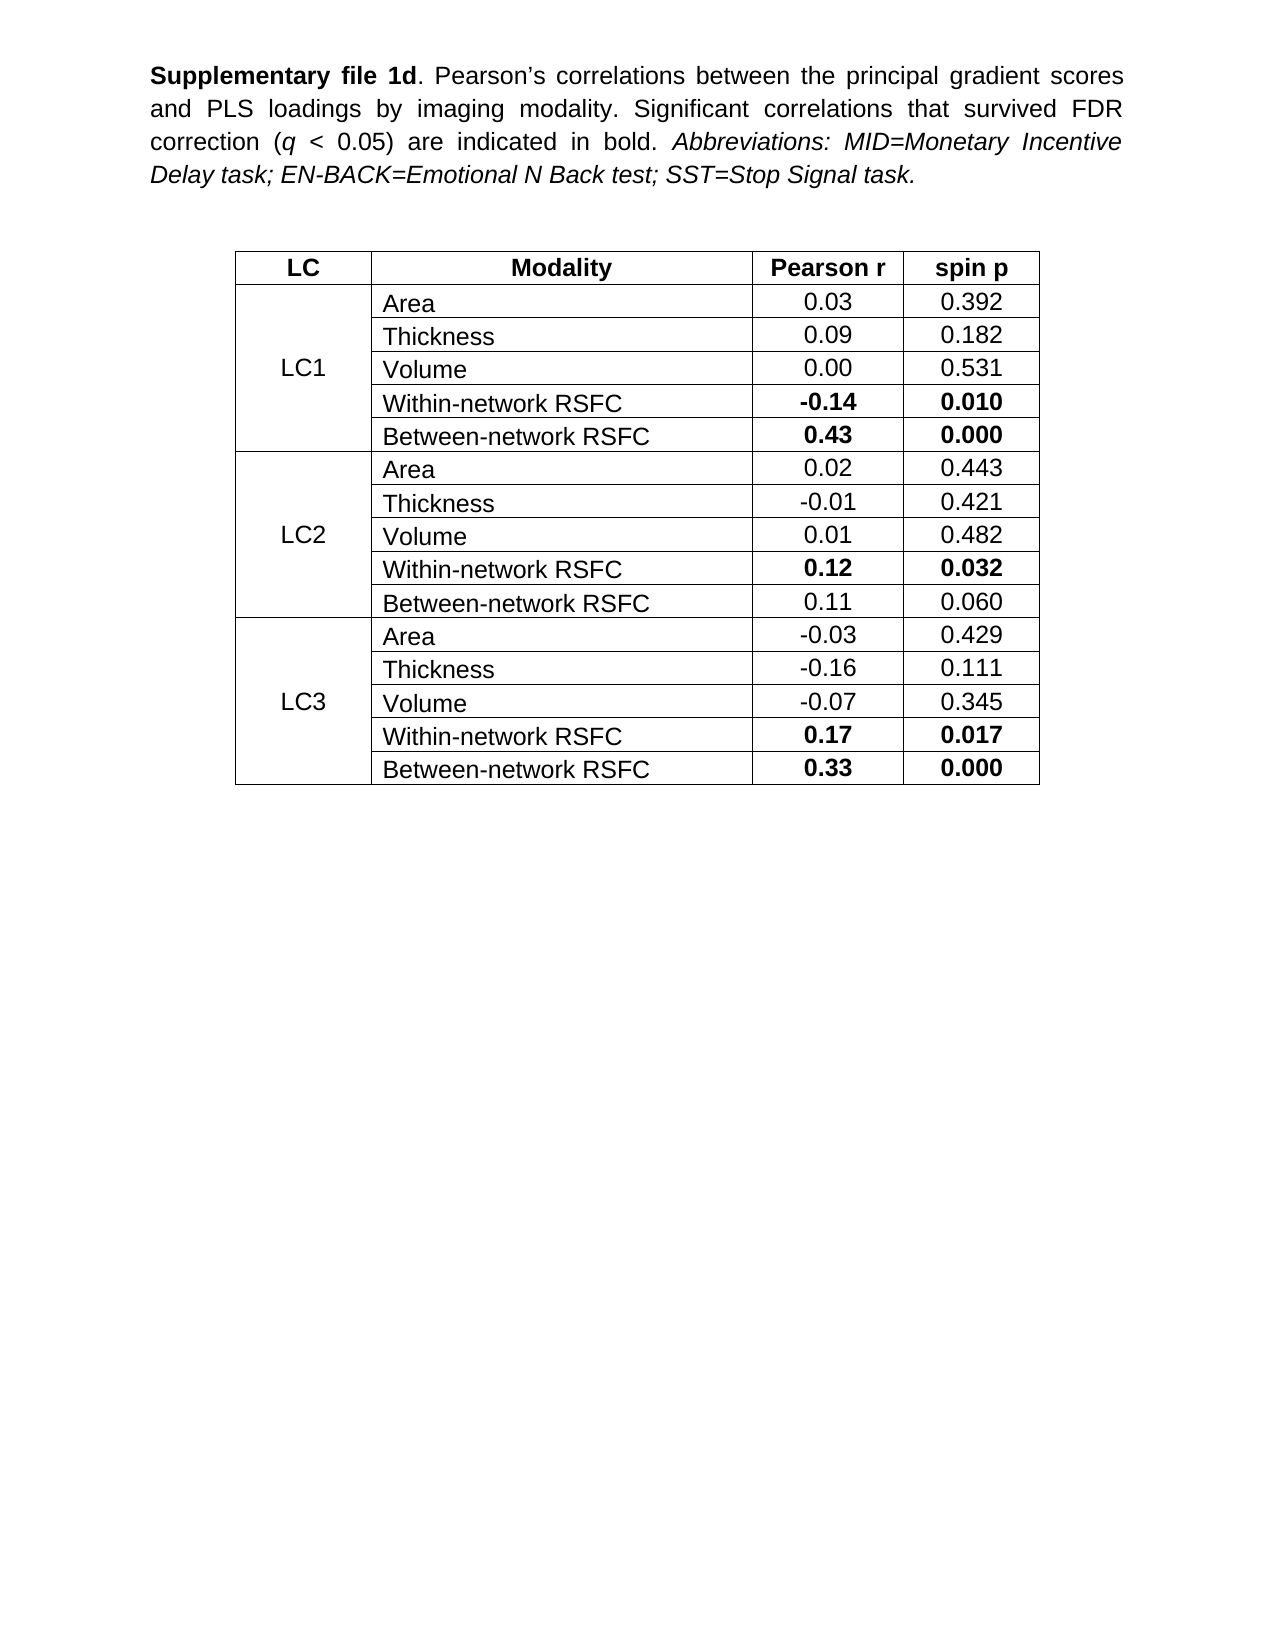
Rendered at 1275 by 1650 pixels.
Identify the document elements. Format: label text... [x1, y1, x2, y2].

table_cell LC3 [236, 618, 371, 784]
table_cell 0.09 [753, 318, 903, 351]
table_cell Between-network RSFC [372, 585, 752, 617]
table_cell 0.12 [753, 552, 903, 584]
table_cell 0.392 [904, 285, 1039, 317]
table_cell Thickness [372, 318, 752, 351]
table_cell 0.01 [753, 518, 903, 551]
table_header spin p [904, 252, 1039, 284]
table_cell 0.429 [904, 618, 1039, 651]
table_cell Within-network RSFC [372, 385, 752, 417]
table_cell 0.17 [753, 718, 903, 751]
table_header Modality [372, 252, 752, 284]
table_cell Within-network RSFC [372, 718, 752, 751]
table_cell 0.43 [753, 418, 903, 451]
table_cell -0.07 [753, 685, 903, 717]
table_cell Area [372, 618, 752, 651]
table_header LC [236, 252, 371, 284]
table_cell Volume [372, 685, 752, 717]
table_cell 0.443 [904, 452, 1039, 484]
table_cell 0.010 [904, 385, 1039, 417]
table_cell Between-network RSFC [372, 752, 752, 784]
table_cell Volume [372, 352, 752, 384]
table_cell 0.111 [904, 652, 1039, 684]
table_cell -0.03 [753, 618, 903, 651]
table_cell 0.00 [753, 352, 903, 384]
table_cell Area [372, 452, 752, 484]
table_cell -0.01 [753, 485, 903, 517]
table_cell 0.421 [904, 485, 1039, 517]
table_cell Thickness [372, 652, 752, 684]
table_cell 0.000 [904, 752, 1039, 784]
table_cell 0.060 [904, 585, 1039, 617]
table_cell 0.531 [904, 352, 1039, 384]
table_cell 0.33 [753, 752, 903, 784]
text Supplementary file 1d. Pearson’s correlations between the principal gradient scores and PLS loadings by imaging modality. Significant correlations that survived FDR correction (q < 0.05) are indicated in bold. Abbreviations: MID=Monetary Incentive Delay task; EN-BACK=Emotional N Back test; SST=Stop Signal task. [150, 61, 1125, 189]
table_cell LC2 [236, 452, 371, 617]
table_cell 0.03 [753, 285, 903, 317]
table_cell 0.182 [904, 318, 1039, 351]
table_cell -0.16 [753, 652, 903, 684]
table_cell 0.02 [753, 452, 903, 484]
table_cell Volume [372, 518, 752, 551]
table_cell 0.000 [904, 418, 1039, 451]
table_cell 0.017 [904, 718, 1039, 751]
table_cell 0.482 [904, 518, 1039, 551]
table_cell -0.14 [753, 385, 903, 417]
table_cell Between-network RSFC [372, 418, 752, 451]
table_cell Within-network RSFC [372, 552, 752, 584]
table_cell Thickness [372, 485, 752, 517]
table_cell Area [372, 285, 752, 317]
table_cell 0.11 [753, 585, 903, 617]
table_cell 0.032 [904, 552, 1039, 584]
table_header Pearson r [753, 252, 903, 284]
table_cell LC1 [236, 285, 371, 451]
table_cell 0.345 [904, 685, 1039, 717]
